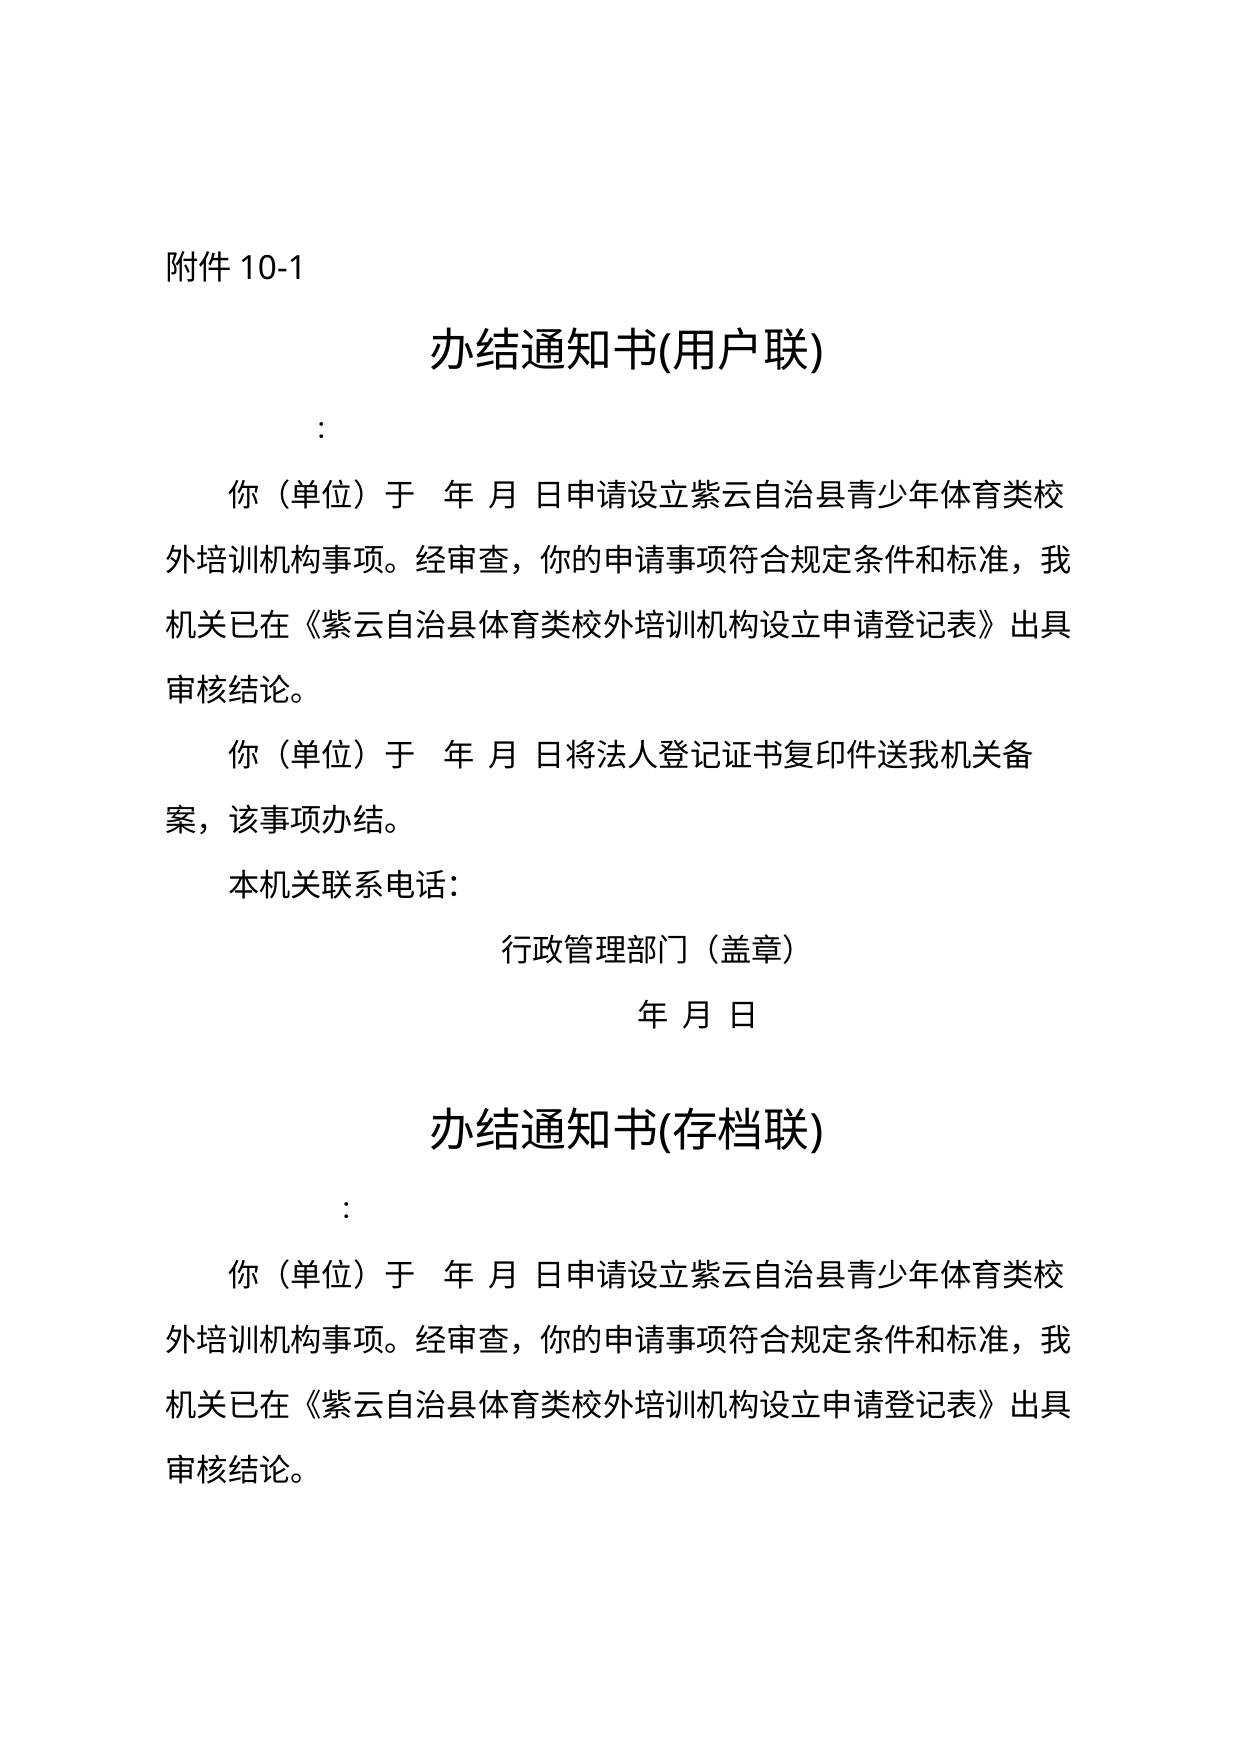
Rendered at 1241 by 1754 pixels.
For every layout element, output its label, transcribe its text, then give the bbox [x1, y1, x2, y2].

text 办结通知书(用户联) [165, 298, 1087, 395]
text 年 月 日 [165, 980, 1087, 1045]
text 办结通知书(存档联) [165, 1078, 1087, 1175]
text ： [165, 395, 1087, 460]
text 你（单位）于 年 月 日申请设立紫云自治县青少年体育类校外培训机构事项。经审查，你的申请事项符合规定条件和标准，我机关已在《紫云自治县体育类校外培训机构设立申请登记表》出具审核结论。 [165, 460, 1087, 720]
text ： [165, 1175, 1087, 1240]
text 你（单位）于 年 月 日将法人登记证书复印件送我机关备案，该事项办结。 [165, 720, 1087, 850]
text 附件10-1 [165, 233, 1087, 298]
text 行政管理部门（盖章） [165, 915, 1087, 980]
text 你（单位）于 年 月 日申请设立紫云自治县青少年体育类校外培训机构事项。经审查，你的申请事项符合规定条件和标准，我机关已在《紫云自治县体育类校外培训机构设立申请登记表》出具审核结论。 [165, 1240, 1087, 1500]
text 本机关联系电话： [165, 850, 1087, 915]
